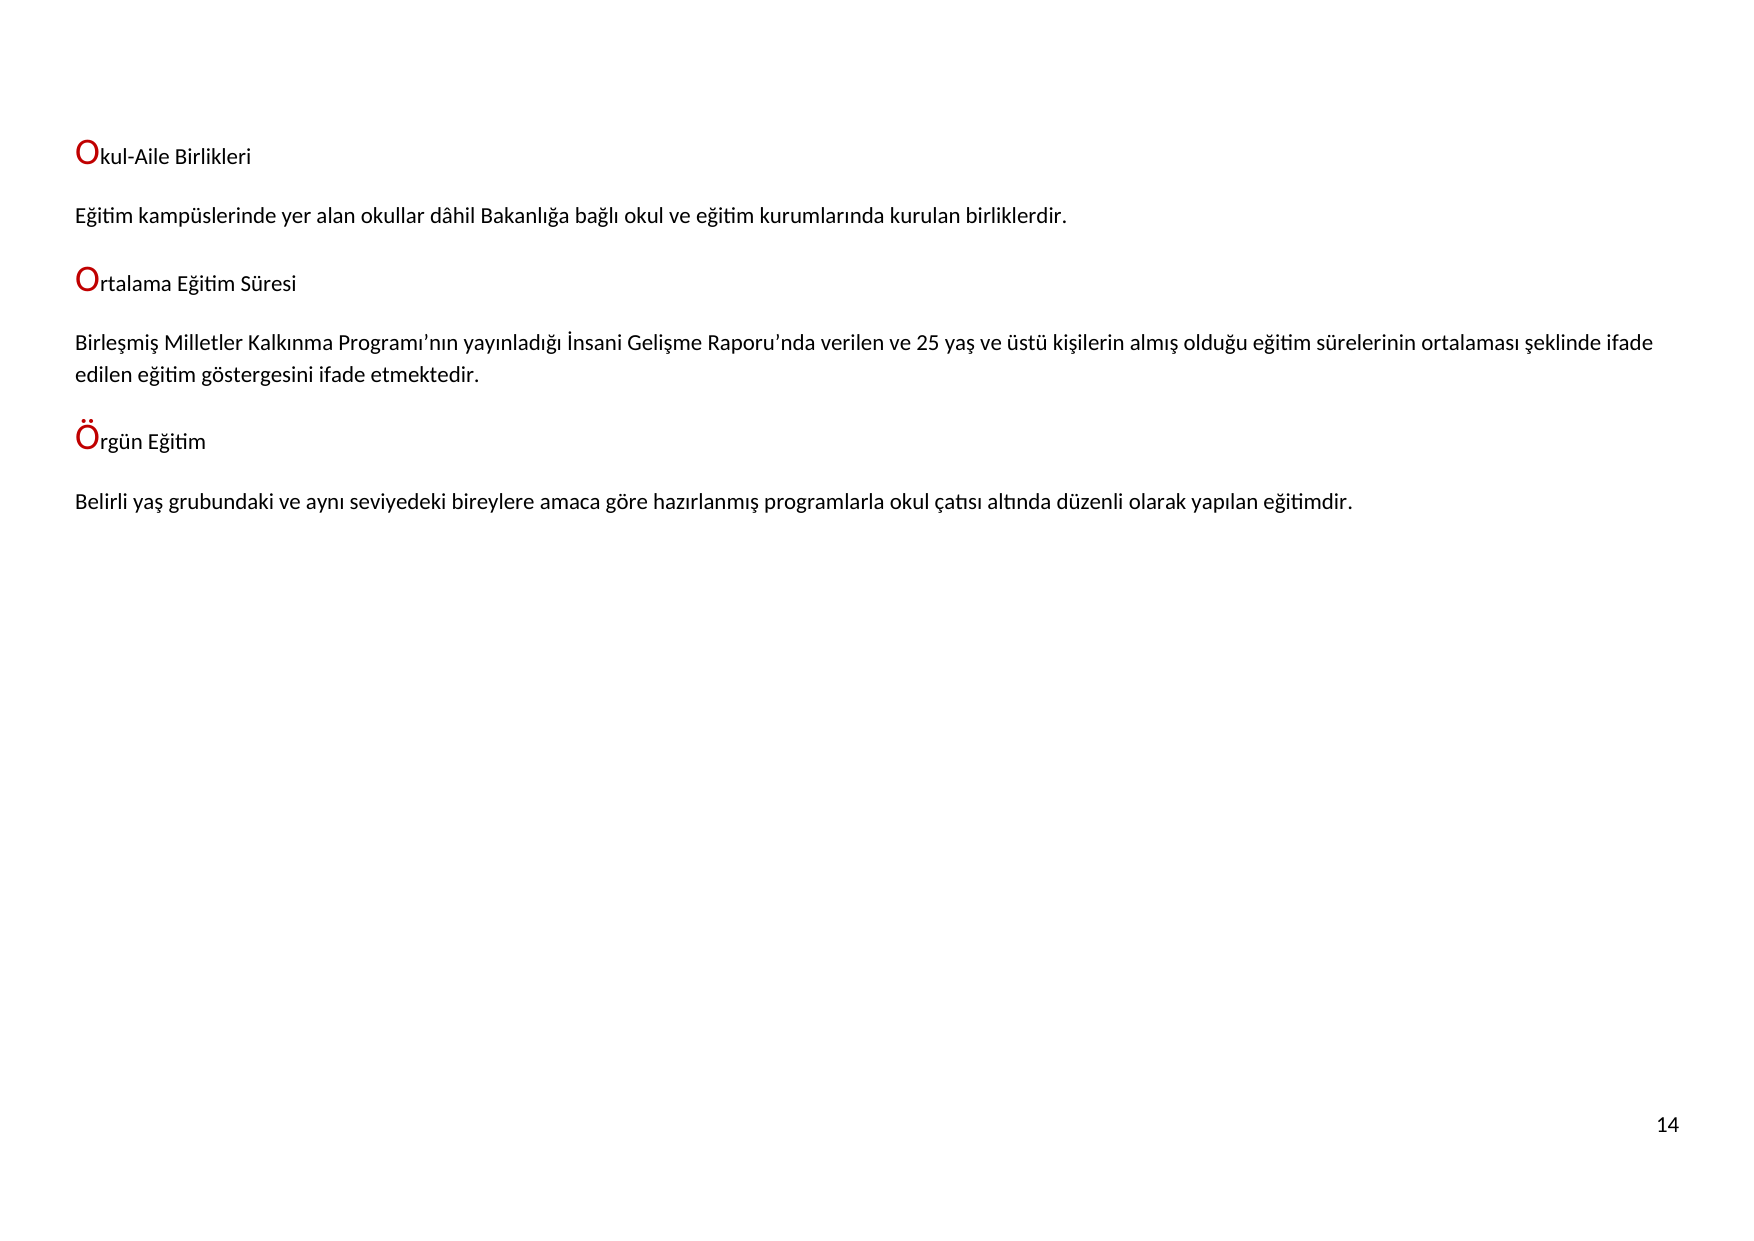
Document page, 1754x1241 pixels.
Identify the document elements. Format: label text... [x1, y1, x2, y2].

text Birleşmiş Milletler Kalkınma Programı’nın yayınladığı İnsani Gelişme Raporu’nda verilen ve 25 yaş ve üstü kişilerin almış olduğu eğitim sürelerinin ortalaması şeklinde ifade edilen eğitim göstergesini ifade etmektedir. [75, 328, 1679, 388]
text Eğitim kampüslerinde yer alan okullar dâhil Bakanlığa bağlı okul ve eğitim kurumlarında kurulan birliklerdir. [75, 202, 1679, 229]
text Ortalama Eğitim Süresi [75, 254, 1679, 300]
text Okul-Aile Birlikleri [75, 128, 1679, 174]
text Belirli yaş grubundaki ve aynı seviyedeki bireylere amaca göre hazırlanmış programlarla okul çatısı altında düzenli olarak yapılan eğitimdir. [75, 487, 1679, 515]
text Örgün Eğitim [75, 413, 1679, 459]
